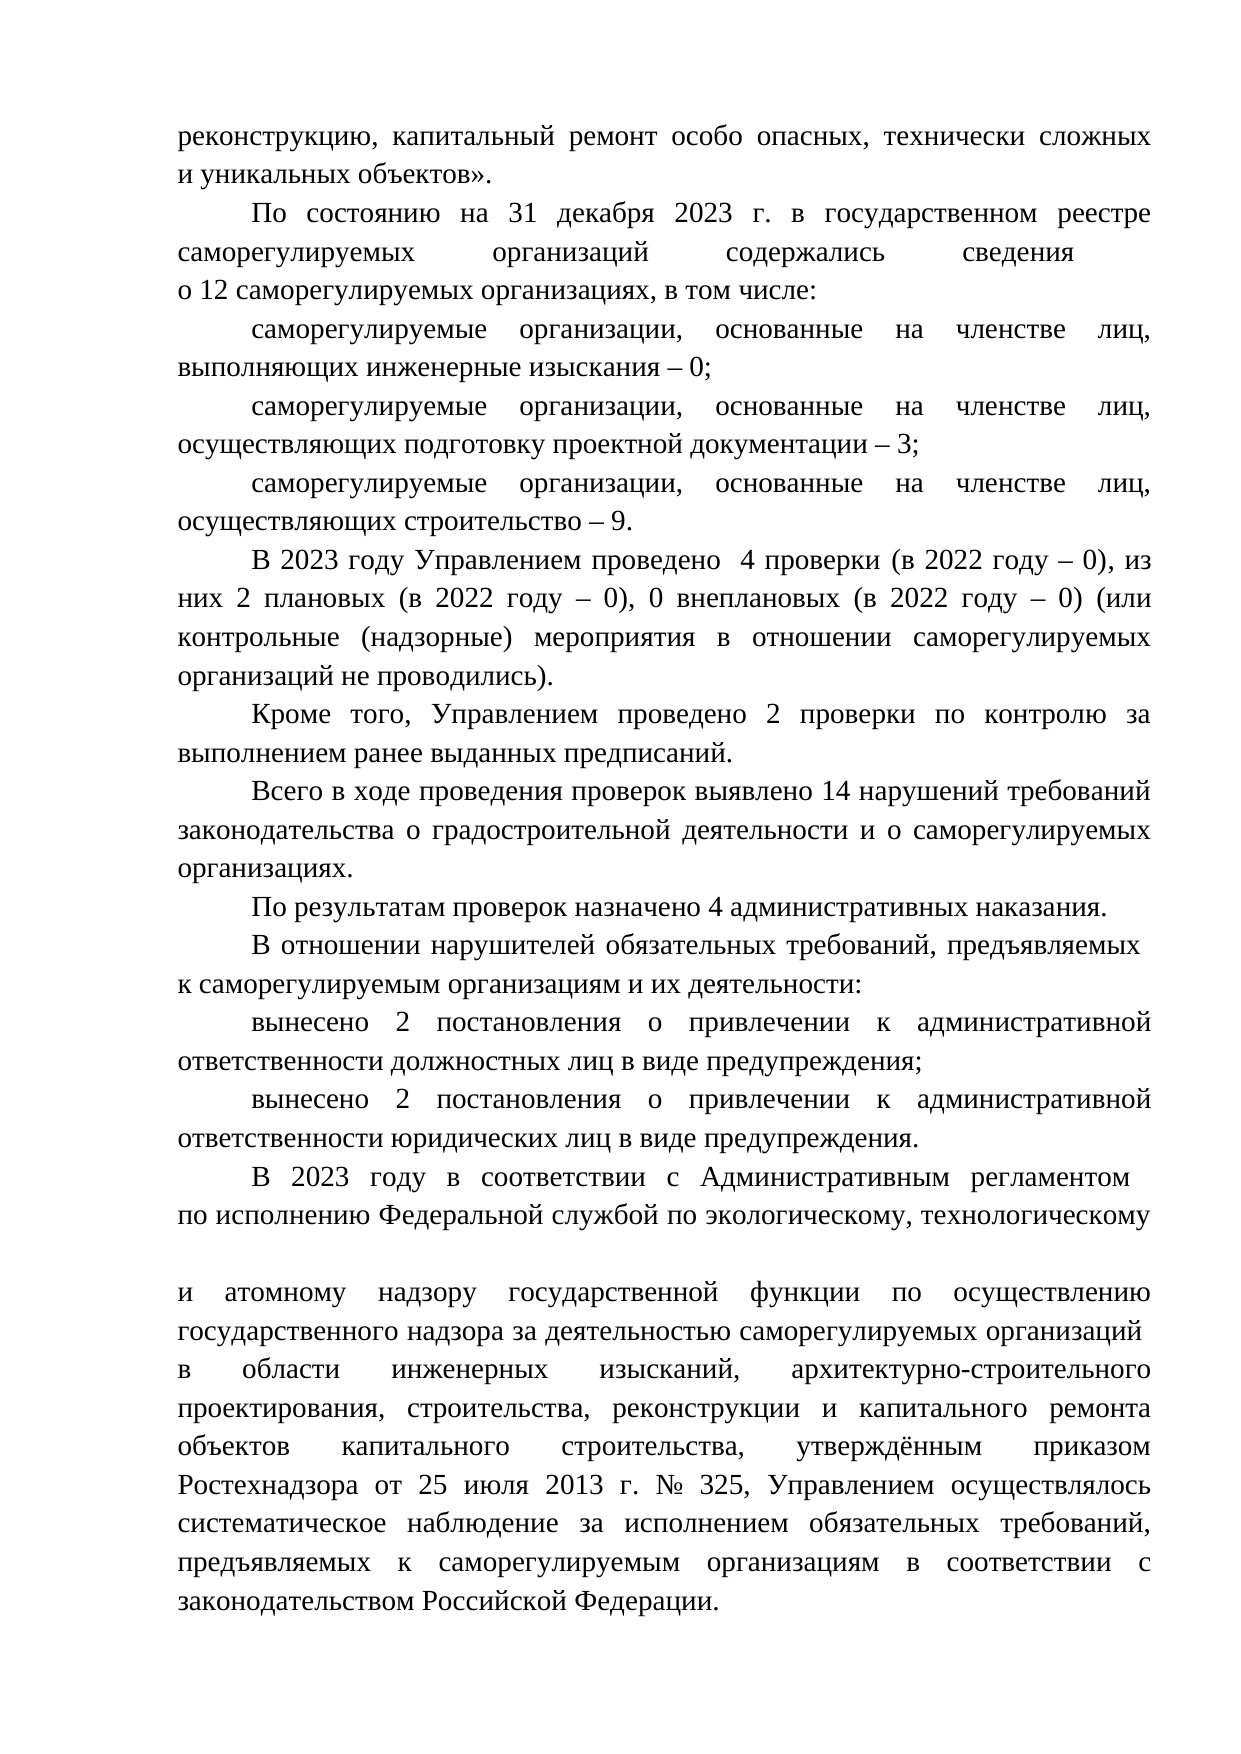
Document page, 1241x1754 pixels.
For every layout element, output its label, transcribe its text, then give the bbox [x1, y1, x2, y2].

text В отношении нарушителей обязательных требований, предъявляемых к саморегулируемым организациям и их деятельности: [177, 927, 1152, 999]
text По состоянию на 31 декабря 2023 г. в государственном реестре саморегулируемых организаций содержались сведения о 12 саморегулируемых организациях, в том числе: [177, 195, 1152, 306]
text саморегулируемые организации, основанные на членстве лиц, осуществляющих строительство – 9. [177, 465, 1152, 537]
text По результатам проверок назначено 4 административных наказания. [177, 889, 1152, 922]
text вынесено 2 постановления о привлечении к административной ответственности должностных лиц в виде предупреждения; [177, 1004, 1152, 1077]
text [177, 118, 1152, 190]
text саморегулируемые организации, основанные на членстве лиц, выполняющих инженерные изыскания – 0; [177, 311, 1152, 383]
text вынесено 2 постановления о привлечении к административной ответственности юридических лиц в виде предупреждения. [177, 1082, 1152, 1154]
text саморегулируемые организации, основанные на членстве лиц, осуществляющих подготовку проектной документации – 3; [177, 388, 1152, 460]
text Кроме того, Управлением проведено 2 проверки по контролю за выполнением ранее выданных предписаний. [177, 696, 1152, 768]
text В 2023 году в соответствии с Административным регламентом по исполнению Федеральной службой по экологическому, технологическому и атомному надзору государственной функции по осуществлению государственного надзора за деятельностью саморегулируемых организаций в области инженерных изысканий, архитектурно-строительного проектирования, строительства, реконструкции и капитального ремонта объектов капитального строительства, утверждённым приказом Ростехнадзора от 25 июля 2013 г. № 325, Управлением осуществлялось систематическое наблюдение за исполнением обязательных требований, предъявляемых к саморегулируемым организациям в соответствии с законодательством Российской Федерации. [177, 1159, 1152, 1616]
text В 2023 году Управлением проведено 4 проверки (в 2022 году – 0), из них 2 плановых (в 2022 году – 0), 0 внеплановых (в 2022 году – 0) (или контрольные (надзорные) мероприятия в отношении саморегулируемых организаций не проводились). [177, 542, 1152, 691]
text Всего в ходе проведения проверок выявлено 14 нарушений требований законодательства о градостроительной деятельности и о саморегулируемых организациях. [177, 773, 1152, 884]
